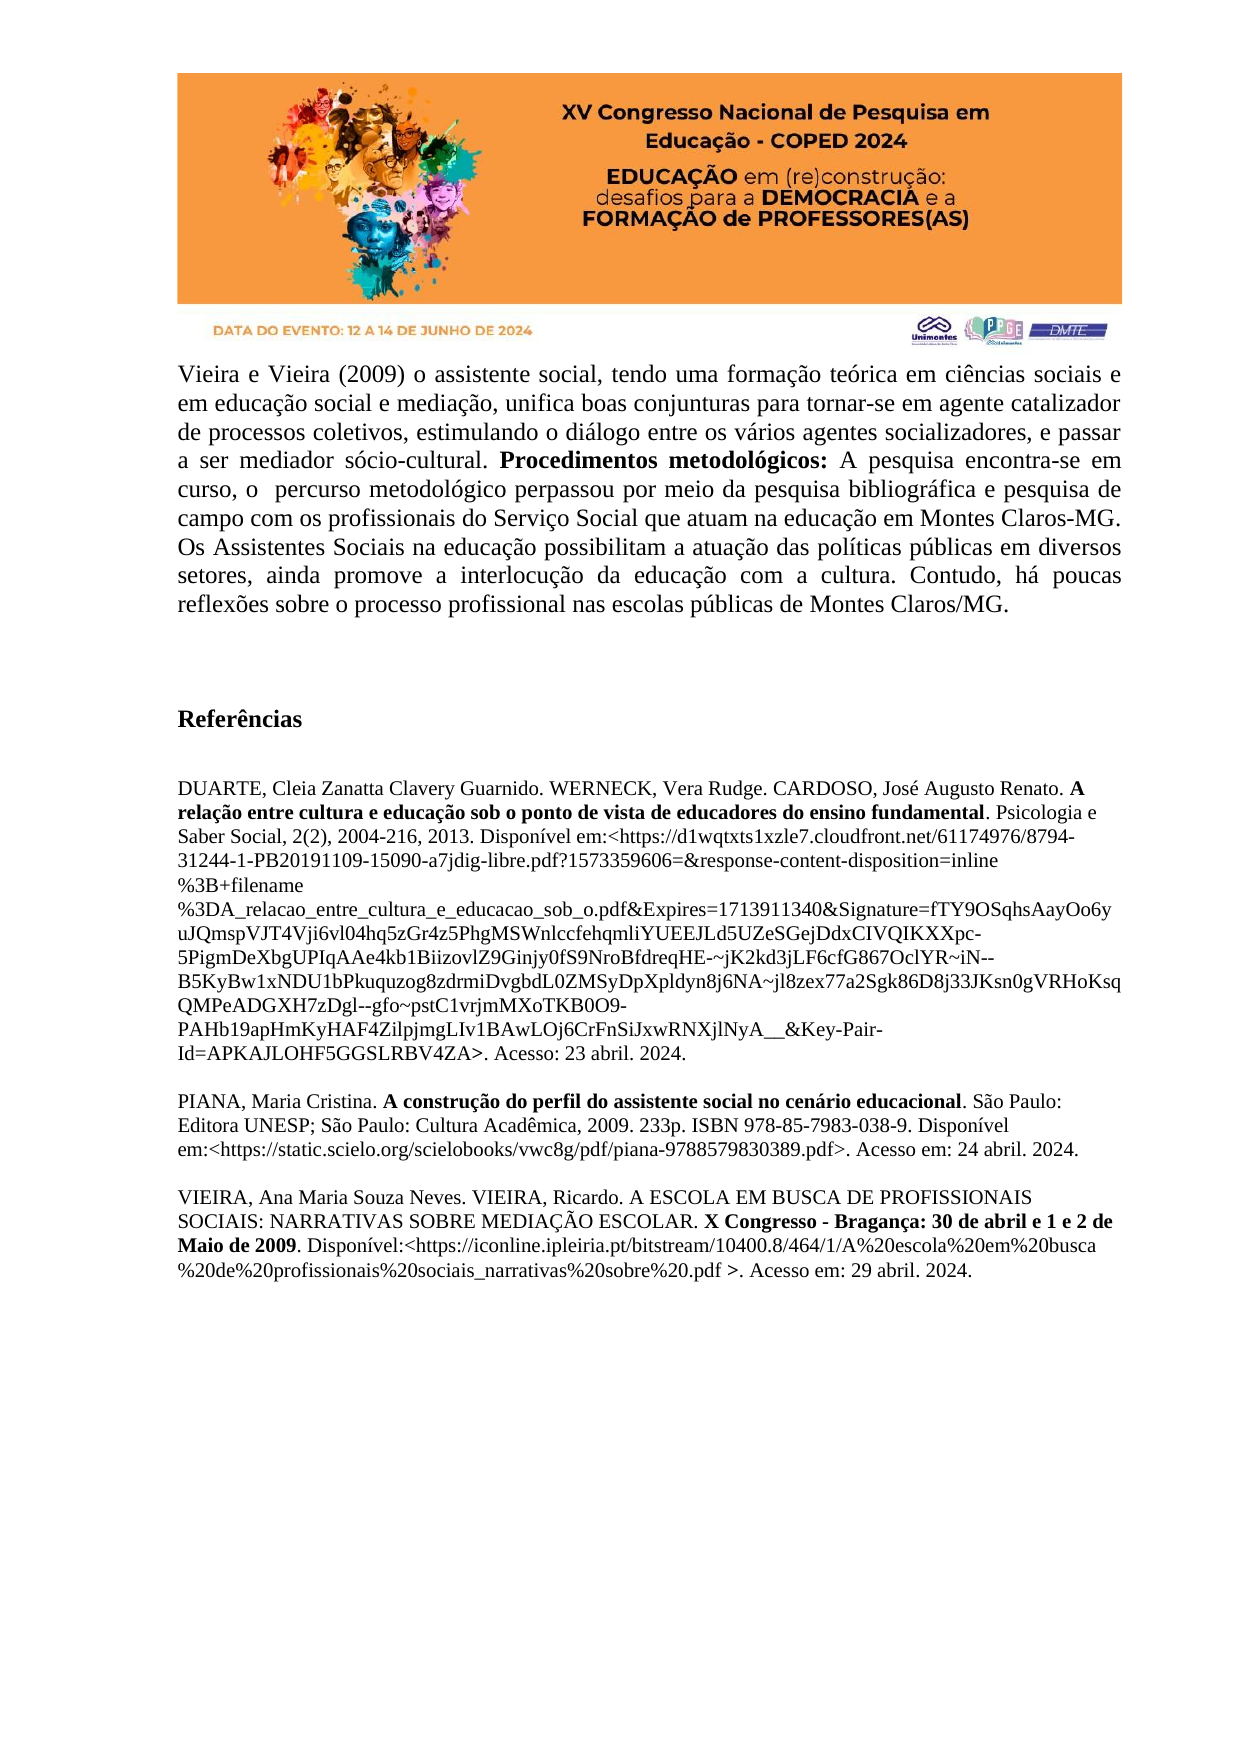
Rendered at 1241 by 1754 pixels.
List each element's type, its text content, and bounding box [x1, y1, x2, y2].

text VIEIRA, Ana Maria Souza Neves. VIEIRA, Ricardo. A ESCOLA EM BUSCA DE PROFISSIONAIS SOCIAIS: NARRATIVAS SOBRE MEDIAÇÃO ESCOLAR. X Congresso - Bragança: 30 de abril e 1 e 2 de Maio de 2009. Disponível:<https://iconline.ipleiria.pt/bitstream/10400.8/464/1/A%20escola%20em%20busca%20de%20profissionais%20sociais_narrativas%20sobre%20.pdf >. Acesso em: 29 abril. 2024. [177, 1185, 1122, 1282]
picture [177, 73, 1123, 360]
text DUARTE, Cleia Zanatta Clavery Guarnido. WERNECK, Vera Rudge. CARDOSO, José Augusto Renato. A relação entre cultura e educação sob o ponto de vista de educadores do ensino fundamental. Psicologia e Saber Social, 2(2), 2004-216, 2013. Disponível em:<https://d1wqtxts1xzle7.cloudfront.net/61174976/8794-31244-1-PB20191109-15090-a7jdig-libre.pdf?1573359606=&response-content-disposition=inline%3B+filename%3DA_relacao_entre_cultura_e_educacao_sob_o.pdf&Expires=1713911340&Signature=fTY9OSqhsAayOo6yuJQmspVJT4Vji6vl04hq5zGr4z5PhgMSWnlccfehqmliYUEEJLd5UZeSGejDdxCIVQIKXXpc-5PigmDeXbgUPIqAAe4kb1BiizovlZ9Ginjy0fS9NroBfdreqHE-~jK2kd3jLF6cfG867OclYR~iN--B5KyBw1xNDU1bPkuquzog8zdrmiDvgbdL0ZMSyDpXpldyn8j6NA~jl8zex77a2Sgk86D8j33JKsn0gVRHoKsqQMPeADGXH7zDgl--gfo~pstC1vrjmMXoTKB0O9-PAHb19apHmKyHAF4ZilpjmgLIv1BAwLOj6CrFnSiJxwRNXjlNyA__&Key-Pair-Id=APKAJLOHF5GGSLRBV4ZA>. Acesso: 23 abril. 2024. [177, 776, 1122, 1065]
text PIANA, Maria Cristina. A construção do perfil do assistente social no cenário educacional. São Paulo: Editora UNESP; São Paulo: Cultura Acadêmica, 2009. 233p. ISBN 978-85-7983-038-9. Disponível em:<https://static.scielo.org/scielobooks/vwc8g/pdf/piana-9788579830389.pdf>. Acesso em: 24 abril. 2024. [177, 1089, 1122, 1161]
text Referências [177, 704, 1122, 733]
